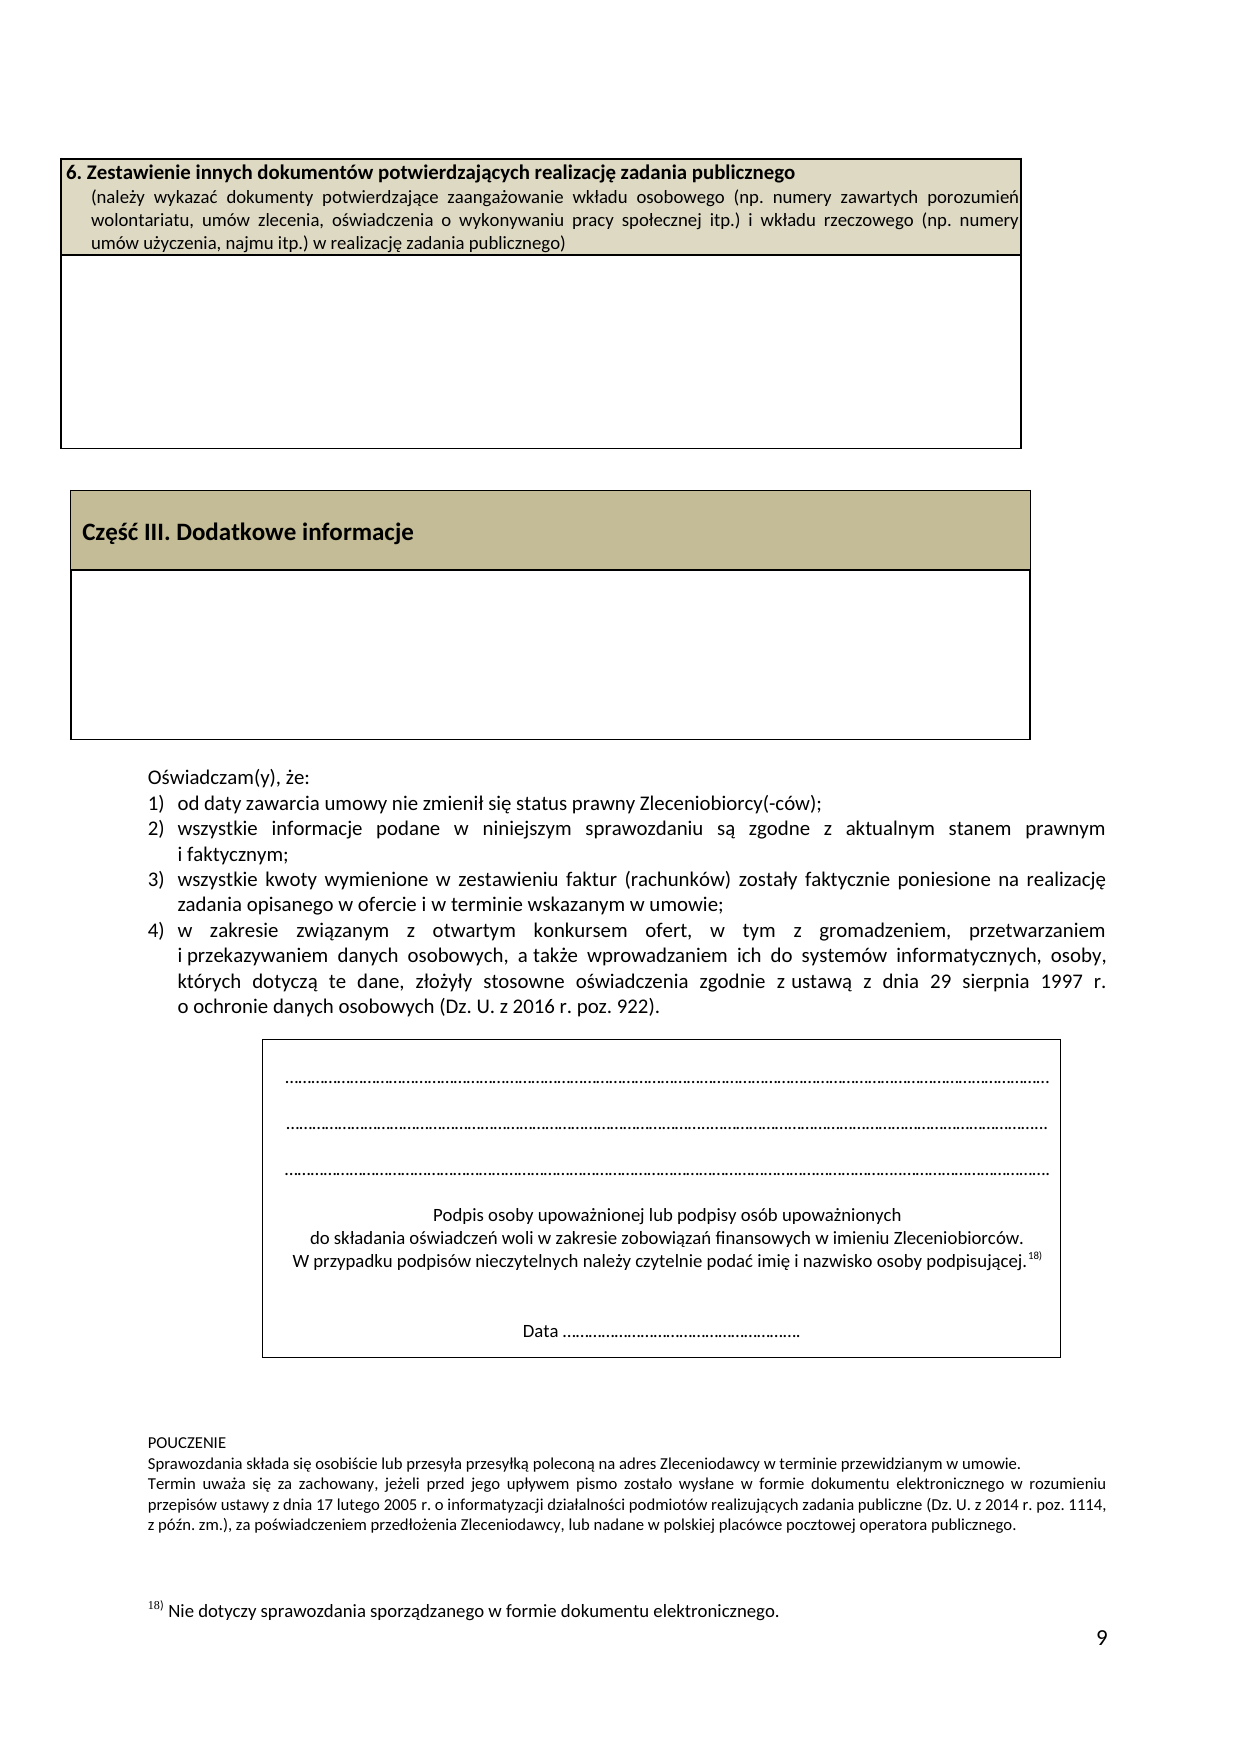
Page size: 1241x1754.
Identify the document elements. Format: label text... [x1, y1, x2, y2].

text Sprawozdania składa się osobiście lub przesyła przesyłką poleconą na adres Zleceniodawcy w terminie przewidzianym w umowie. [148, 1453, 1107, 1473]
text 3) wszystkie kwoty wymienione w zestawieniu faktur (rachunków) zostały faktycznie poniesione na realizację zadania opisanego w ofercie i w terminie wskazanym w umowie; [148, 866, 1107, 917]
text POUCZENIE [148, 1433, 1107, 1453]
table_header …………………………………………………………………………………………………………………………………………………………… ……………………………………………………………………………………..…………………………………………………………………... ……………………………………………………………………………………………………………………………..……………………………. Podpis osoby upoważnionej lub podpisy osób upoważnionych do składania oświadczeń woli w zakresie zobowiązań finansowych w imieniu Zleceniobiorców. W przypadku podpisów nieczytelnych należy czytelnie podać imię i nazwisko osoby podpisującej.) Data ………………………………………………. [263, 1040, 1060, 1357]
text 2) wszystkie informacje podane w niniejszym sprawozdaniu są zgodne z aktualnym stanem prawnym i faktycznym; [148, 815, 1107, 866]
text Termin uważa się za zachowany, jeżeli przed jego upływem pismo zostało wysłane w formie dokumentu elektronicznego w rozumieniu przepisów ustawy z dnia 17 lutego 2005 r. o informatyzacji działalności podmiotów realizujących zadania publiczne (Dz. U. z 2014 r. poz. 1114, z późn. zm.), za poświadczeniem przedłożenia Zleceniodawcy, lub nadane w polskiej placówce pocztowej operatora publicznego. [148, 1473, 1107, 1534]
text 4) w zakresie związanym z otwartym konkursem ofert, w tym z gromadzeniem, przetwarzaniem i przekazywaniem danych osobowych, a także wprowadzaniem ich do systemów informatycznych, osoby, których dotyczą te dane, złożyły stosowne oświadczenia zgodnie z ustawą z dnia 29 sierpnia 1997 r. o ochronie danych osobowych (Dz. U. z 2016 r. poz. 922). [148, 917, 1107, 1019]
table_cell [62, 256, 1020, 448]
table_header Część III. Dodatkowe informacje [71, 491, 1030, 569]
text 1) od daty zawarcia umowy nie zmienił się status prawny Zleceniobiorcy(-ców); [148, 790, 1107, 815]
table_header 6. Zestawienie innych dokumentów potwierdzających realizację zadania publicznego (należy wykazać dokumenty potwierdzające zaangażowanie wkładu osobowego (np. numery zawartych porozumień wolontariatu, umów zlecenia, oświadczenia o wykonywaniu pracy społecznej itp.) i wkładu rzeczowego (np. numery umów użyczenia, najmu itp.) w realizację zadania publicznego) [62, 160, 1020, 254]
table_cell [72, 571, 1029, 738]
text Oświadczam(y), że: [148, 764, 1107, 790]
